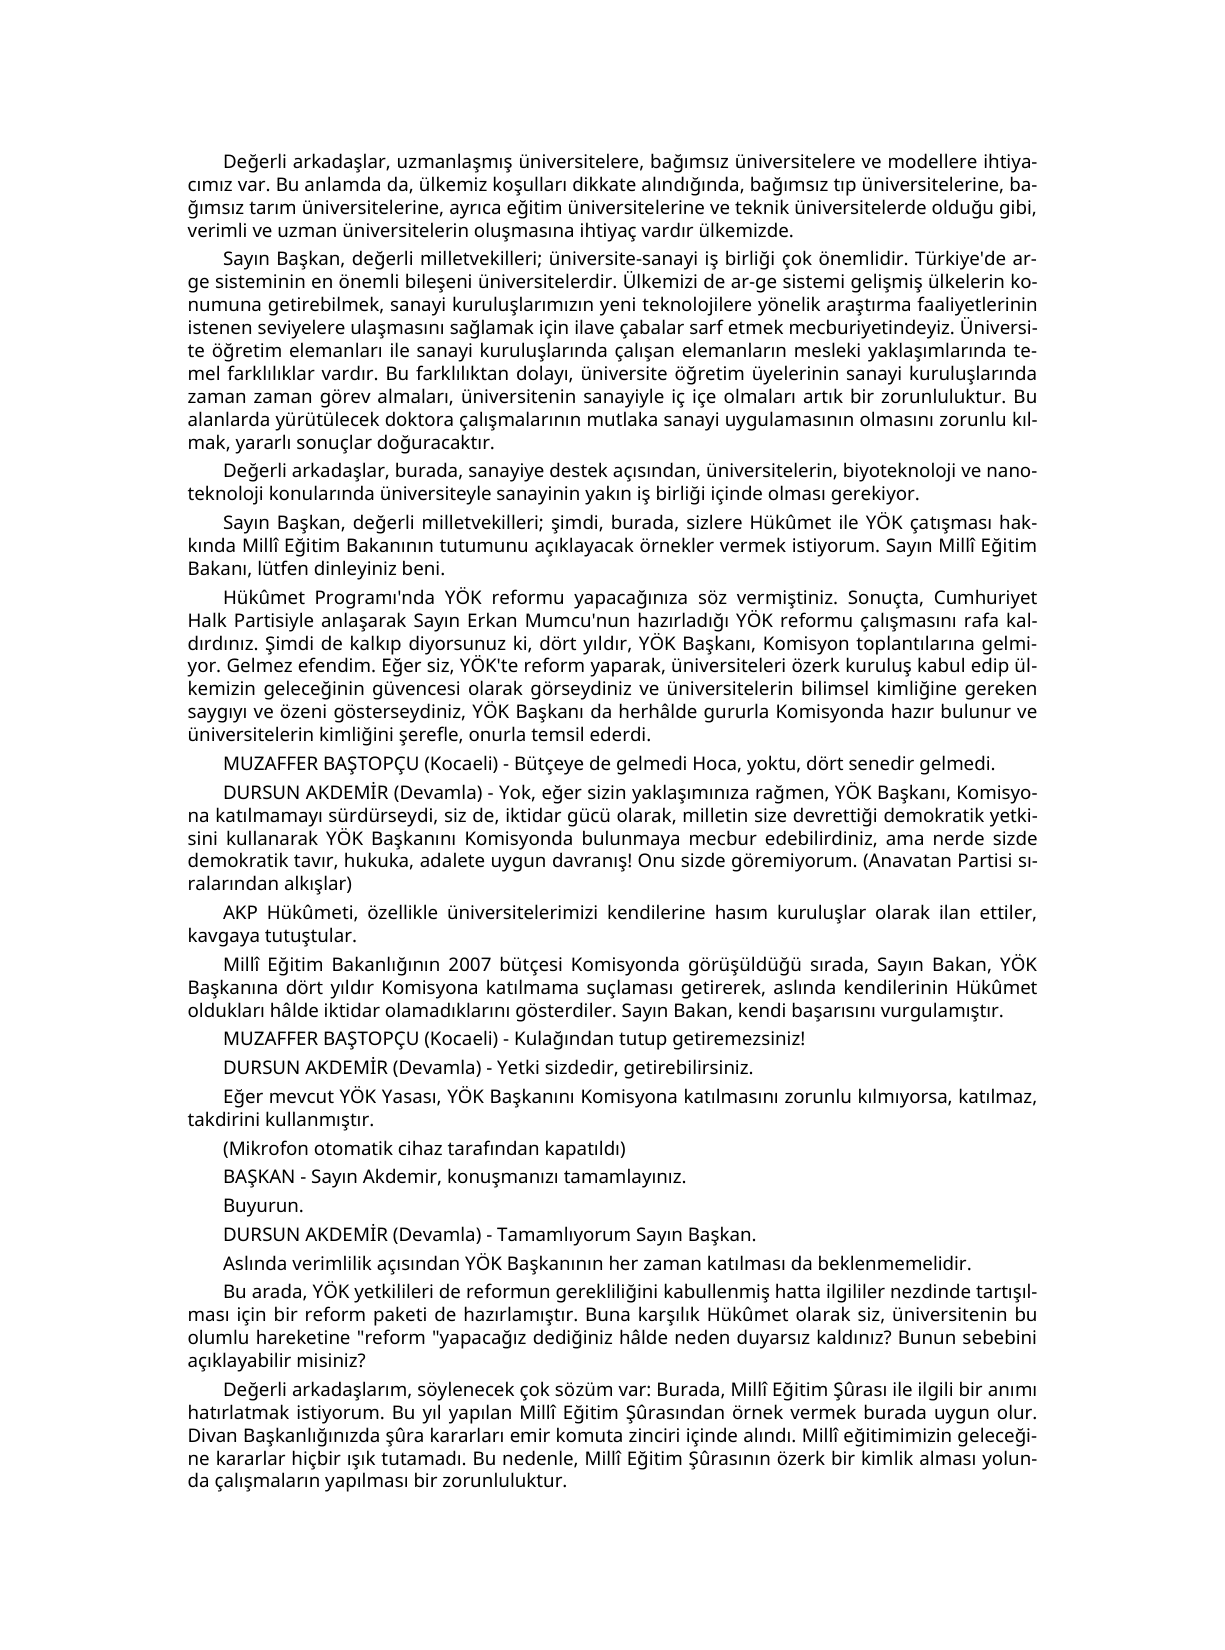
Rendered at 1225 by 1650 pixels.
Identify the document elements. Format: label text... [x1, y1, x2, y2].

text Değerli arkadaşlar, uzmanlaşmış üniversitelere, bağımsız üniversitelere ve modellere ihtiyacımız var. Bu anlamda da, ülkemiz koşulları dikkate alındığında, bağımsız tıp üniversitelerine, bağımsız tarım üniversitelerine, ayrıca eğitim üniversitelerine ve teknik üniversitelerde olduğu gibi, verimli ve uzman üniversitelerin oluşmasına ihtiyaç vardır ülkemizde. [187, 150, 1037, 242]
text Değerli arkadaşlarım, söylenecek çok sözüm var: Burada, Millî Eğitim Şûrası ile ilgili bir anımı hatırlatmak istiyorum. Bu yıl yapılan Millî Eğitim Şûrasından örnek vermek burada uygun olur. Divan Başkanlığınızda şûra kararları emir komuta zinciri içinde alındı. Millî eğitimimizin geleceğine kararlar hiçbir ışık tutamadı. Bu nedenle, Millî Eğitim Şûrasının özerk bir kimlik alması yolunda çalışmaların yapılması bir zorunluluktur. [187, 1378, 1037, 1492]
text Hükûmet Programı'nda YÖK reformu yapacağınıza söz vermiştiniz. Sonuçta, Cumhuriyet Halk Partisiyle anlaşarak Sayın Erkan Mumcu'nun hazırladığı YÖK reformu çalışmasını rafa kaldırdınız. Şimdi de kalkıp diyorsunuz ki, dört yıldır, YÖK Başkanı, Komisyon toplantılarına gelmiyor. Gelmez efendim. Eğer siz, YÖK'te reform yaparak, üniversiteleri özerk kuruluş kabul edip ülkemizin geleceğinin güvencesi olarak görseydiniz ve üniversitelerin bilimsel kimliğine gereken saygıyı ve özeni gösterseydiniz, YÖK Başkanı da herhâlde gururla Komisyonda hazır bulunur ve üniversitelerin kimliğini şerefle, onurla temsil ederdi. [187, 586, 1037, 746]
text Sayın Başkan, değerli milletvekilleri; üniversite-sanayi iş birliği çok önemlidir. Türkiye'de ar-ge sisteminin en önemli bileşeni üniversitelerdir. Ülkemizi de ar-ge sistemi gelişmiş ülkelerin konumuna getirebilmek, sanayi kuruluşlarımızın yeni teknolojilere yönelik araştırma faaliyetlerinin istenen seviyelere ulaşmasını sağlamak için ilave çabalar sarf etmek mecburiyetindeyiz. Üniversite öğretim elemanları ile sanayi kuruluşlarında çalışan elemanların mesleki yaklaşımlarında temel farklılıklar vardır. Bu farklılıktan dolayı, üniversite öğretim üyelerinin sanayi kuruluşlarında zaman zaman görev almaları, üniversitenin sanayiyle iç içe olmaları artık bir zorunluluktur. Bu alanlarda yürütülecek doktora çalışmalarının mutlaka sanayi uygulamasının olmasını zorunlu kılmak, yararlı sonuçlar doğuracaktır. [187, 247, 1037, 454]
text AKP Hükûmeti, özellikle üniversitelerimizi kendilerine hasım kuruluşlar olarak ilan ettiler, kavgaya tutuştular. [187, 901, 1037, 947]
text DURSUN AKDEMİR (Devamla) - Yetki sizdedir, getirebilirsiniz. [187, 1056, 1037, 1079]
text Eğer mevcut YÖK Yasası, YÖK Başkanını Komisyona katılmasını zorunlu kılmıyorsa, katılmaz, takdirini kullanmıştır. [187, 1085, 1037, 1131]
text Bu arada, YÖK yetkilileri de reformun gerekliliğini kabullenmiş hatta ilgililer nezdinde tartışılması için bir reform paketi de hazırlamıştır. Buna karşılık Hükûmet olarak siz, üniversitenin bu olumlu hareketine "reform "yapacağız dediğiniz hâlde neden duyarsız kaldınız? Bunun sebebini açıklayabilir misiniz? [187, 1280, 1037, 1372]
text Millî Eğitim Bakanlığının 2007 bütçesi Komisyonda görüşüldüğü sırada, Sayın Bakan, YÖK Başkanına dört yıldır Komisyona katılmama suçlaması getirerek, aslında kendilerinin Hükûmet oldukları hâlde iktidar olamadıklarını gösterdiler. Sayın Bakan, kendi başarısını vurgulamıştır. [187, 953, 1037, 1022]
text Aslında verimlilik açısından YÖK Başkanının her zaman katılması da beklenmemelidir. [187, 1252, 1037, 1274]
text (Mikrofon otomatik cihaz tarafından kapatıldı) [187, 1137, 1037, 1159]
text Sayın Başkan, değerli milletvekilleri; şimdi, burada, sizlere Hükûmet ile YÖK çatışması hakkında Millî Eğitim Bakanının tutumunu açıklayacak örnekler vermek istiyorum. Sayın Millî Eğitim Bakanı, lütfen dinleyiniz beni. [187, 511, 1037, 580]
text BAŞKAN - Sayın Akdemir, konuşmanızı tamamlayınız. [187, 1165, 1037, 1188]
text DURSUN AKDEMİR (Devamla) - Yok, eğer sizin yaklaşımınıza rağmen, YÖK Başkanı, Komisyona katılmamayı sürdürseydi, siz de, iktidar gücü olarak, milletin size devrettiği demokratik yetkisini kullanarak YÖK Başkanını Komisyonda bulunmaya mecbur edebilirdiniz, ama nerde sizde demokratik tavır, hukuka, adalete uygun davranış! Onu sizde göremiyorum. (Anavatan Partisi sıralarından alkışlar) [187, 781, 1037, 895]
text Buyurun. [187, 1194, 1037, 1217]
text Değerli arkadaşlar, burada, sanayiye destek açısından, üniversitelerin, biyoteknoloji ve nanoteknoloji konularında üniversiteyle sanayinin yakın iş birliği içinde olması gerekiyor. [187, 459, 1037, 505]
text MUZAFFER BAŞTOPÇU (Kocaeli) - Kulağından tutup getiremezsiniz! [187, 1027, 1037, 1050]
text DURSUN AKDEMİR (Devamla) - Tamamlıyorum Sayın Başkan. [187, 1223, 1037, 1246]
text MUZAFFER BAŞTOPÇU (Kocaeli) - Bütçeye de gelmedi Hoca, yoktu, dört senedir gelmedi. [187, 752, 1037, 775]
